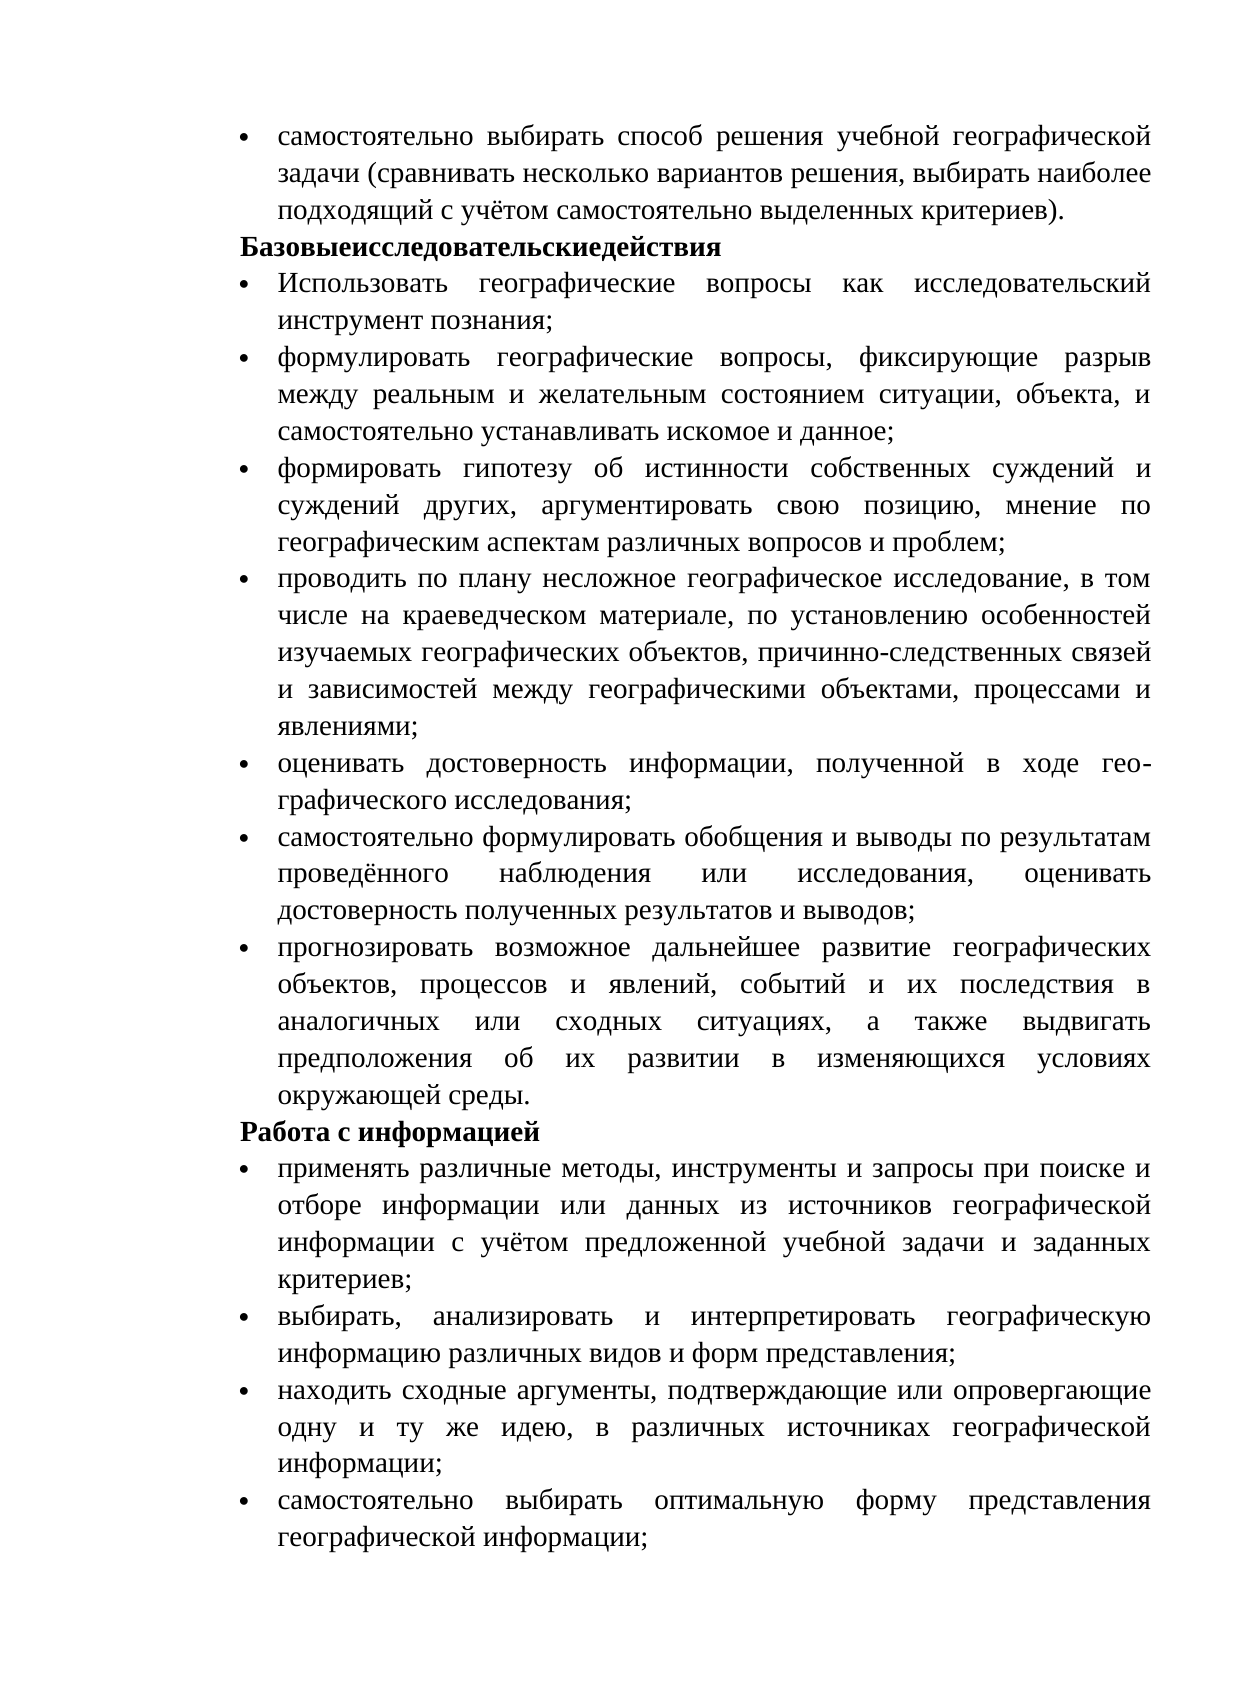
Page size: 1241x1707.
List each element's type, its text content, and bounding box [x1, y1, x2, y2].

list формировать гипотезу об истинности собственных суждений и суждений других, аргументировать свою позицию, мнение по географическим аспектам различных вопросов и проблем; [240, 450, 1152, 557]
list самостоятельно выбирать способ решения учебной географической задачи (сравнивать несколько вариантов решения, выбирать наиболее подходящий с учётом самостоятельно выделенных критериев). [240, 118, 1152, 225]
list Использовать географические вопросы как исследовательский инструмент познания; [240, 266, 1152, 336]
list самостоятельно формулировать обобщения и выводы по результатам проведённого наблюдения или исследования, оценивать достоверность полученных результатов и выводов; [240, 819, 1152, 926]
list применять различные методы, инструменты и запросы при поиске и отборе информации или данных из источников географической информации с учётом предложенной учебной задачи и заданных критериев; [240, 1151, 1152, 1295]
list оценивать достоверность информации, полученной в ходе гео­графического исследования; [240, 745, 1152, 815]
list формулировать географические вопросы, фиксирующие разрыв между реальным и желательным состоянием ситуации, объекта, и самостоятельно устанавливать искомое и данное; [240, 339, 1152, 447]
list прогнозировать возможное дальнейшее развитие географических объектов, процессов и явлений, событий и их последствия в аналогичных или сходных ситуациях, а также выдвигать предположения об их развитии в изменяющихся условиях окружающей среды. [240, 929, 1152, 1110]
list выбирать, анализировать и интерпретировать географическую информацию различных видов и форм представления; [240, 1298, 1152, 1368]
list самостоятельно выбирать оптимальную форму представления географической информации; [240, 1482, 1152, 1553]
list находить сходные аргументы, подтверждающие или опровергающие одну и ту же идею, в различных источниках географической информации; [240, 1372, 1152, 1479]
text Базовыеисследовательскиедействия [177, 229, 1152, 262]
text Работа с информацией [177, 1114, 1152, 1147]
list проводить по плану несложное географическое исследование, в том числе на краеведческом материале, по установлению особенностей изучаемых географических объектов, причинно-следственных связей и зависимостей между географическими объектами, процессами и явлениями; [240, 561, 1152, 742]
